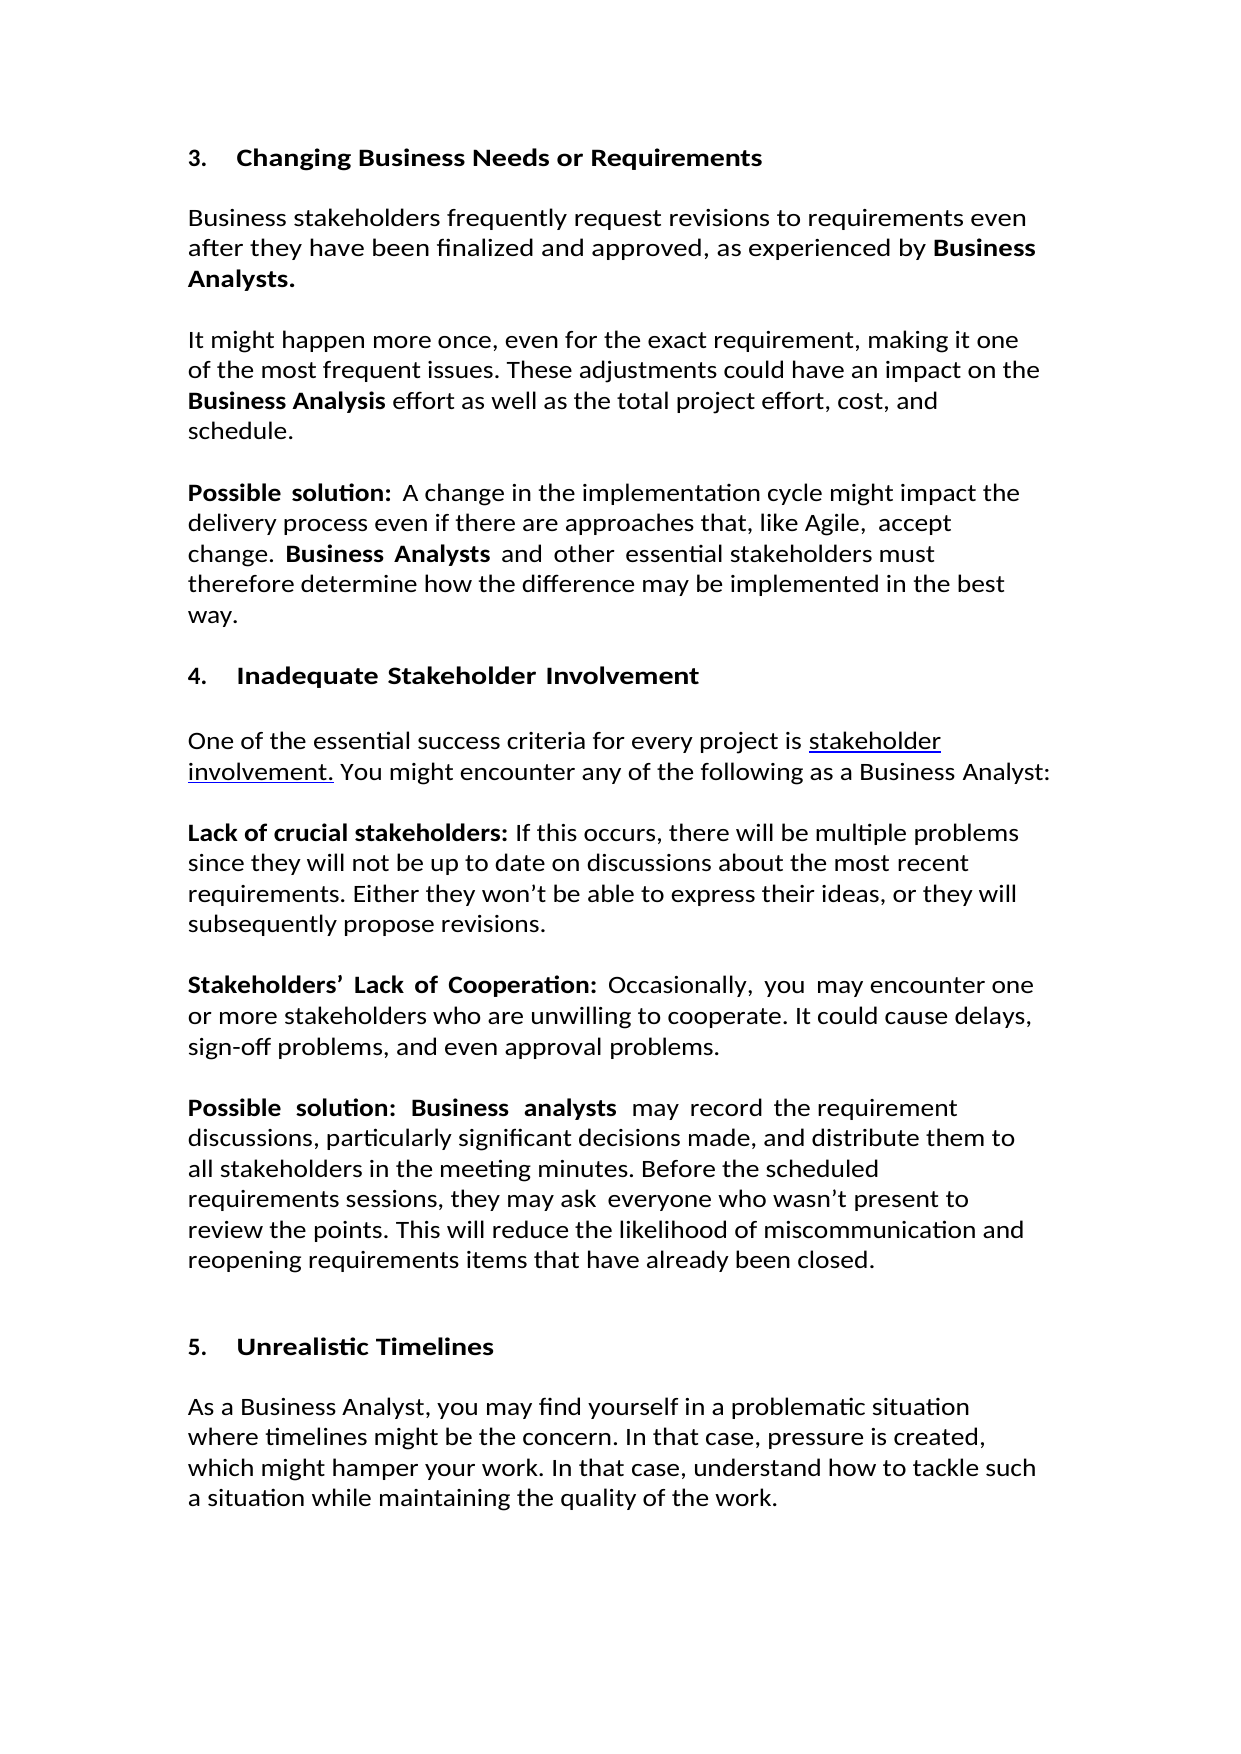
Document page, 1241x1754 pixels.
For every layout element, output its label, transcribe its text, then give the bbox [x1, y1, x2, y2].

subtitle Inadequate Stakeholder Involvement [188, 660, 1240, 690]
text One of the essential success criteria for every project is stakeholder involvement. You might encounter any of the following as a Business Analyst: [188, 725, 1063, 786]
text Possible solution: Business analysts may record the requirement discussions, particularly significant decisions made, and distribute them to all stakeholders in the meeting minutes. Before the scheduled requirements sessions, they may ask everyone who wasn’t present to review the points. This will reduce the likelihood of miscommunication and reopening requirements items that have already been closed. [188, 1092, 1026, 1275]
text Stakeholders’ Lack of Cooperation: Occasionally, you may encounter one or more stakeholders who are unwilling to cooperate. It could cause delays, sign-off problems, and even approval problems. [188, 969, 1043, 1061]
subtitle Unrealistic Timelines [188, 1331, 1240, 1362]
text It might happen more once, even for the exact requirement, making it one of the most frequent issues. These adjustments could have an impact on the Business Analysis effort as well as the total project effort, cost, and schedule. [188, 324, 1043, 446]
text Business stakeholders frequently request revisions to requirements even after they have been finalized and approved, as experienced by Business Analysts. [188, 202, 1043, 293]
text Possible solution: A change in the implementation cycle might impact the delivery process even if there are approaches that, like Agile, accept change. Business Analysts and other essential stakeholders must therefore determine how the difference may be implemented in the best way. [188, 477, 1043, 629]
text As a Business Analyst, you may find yourself in a problematic situation where timelines might be the concern. In that case, pressure is created, which might hamper your work. In that case, understand how to tackle such a situation while maintaining the quality of the work. [188, 1391, 1043, 1513]
text Lack of crucial stakeholders: If this occurs, there will be multiple problems since they will not be up to date on discussions about the most recent requirements. Either they won’t be able to express their ideas, or they will subsequently propose revisions. [188, 817, 1052, 939]
subtitle Changing Business Needs or Requirements [188, 142, 788, 172]
